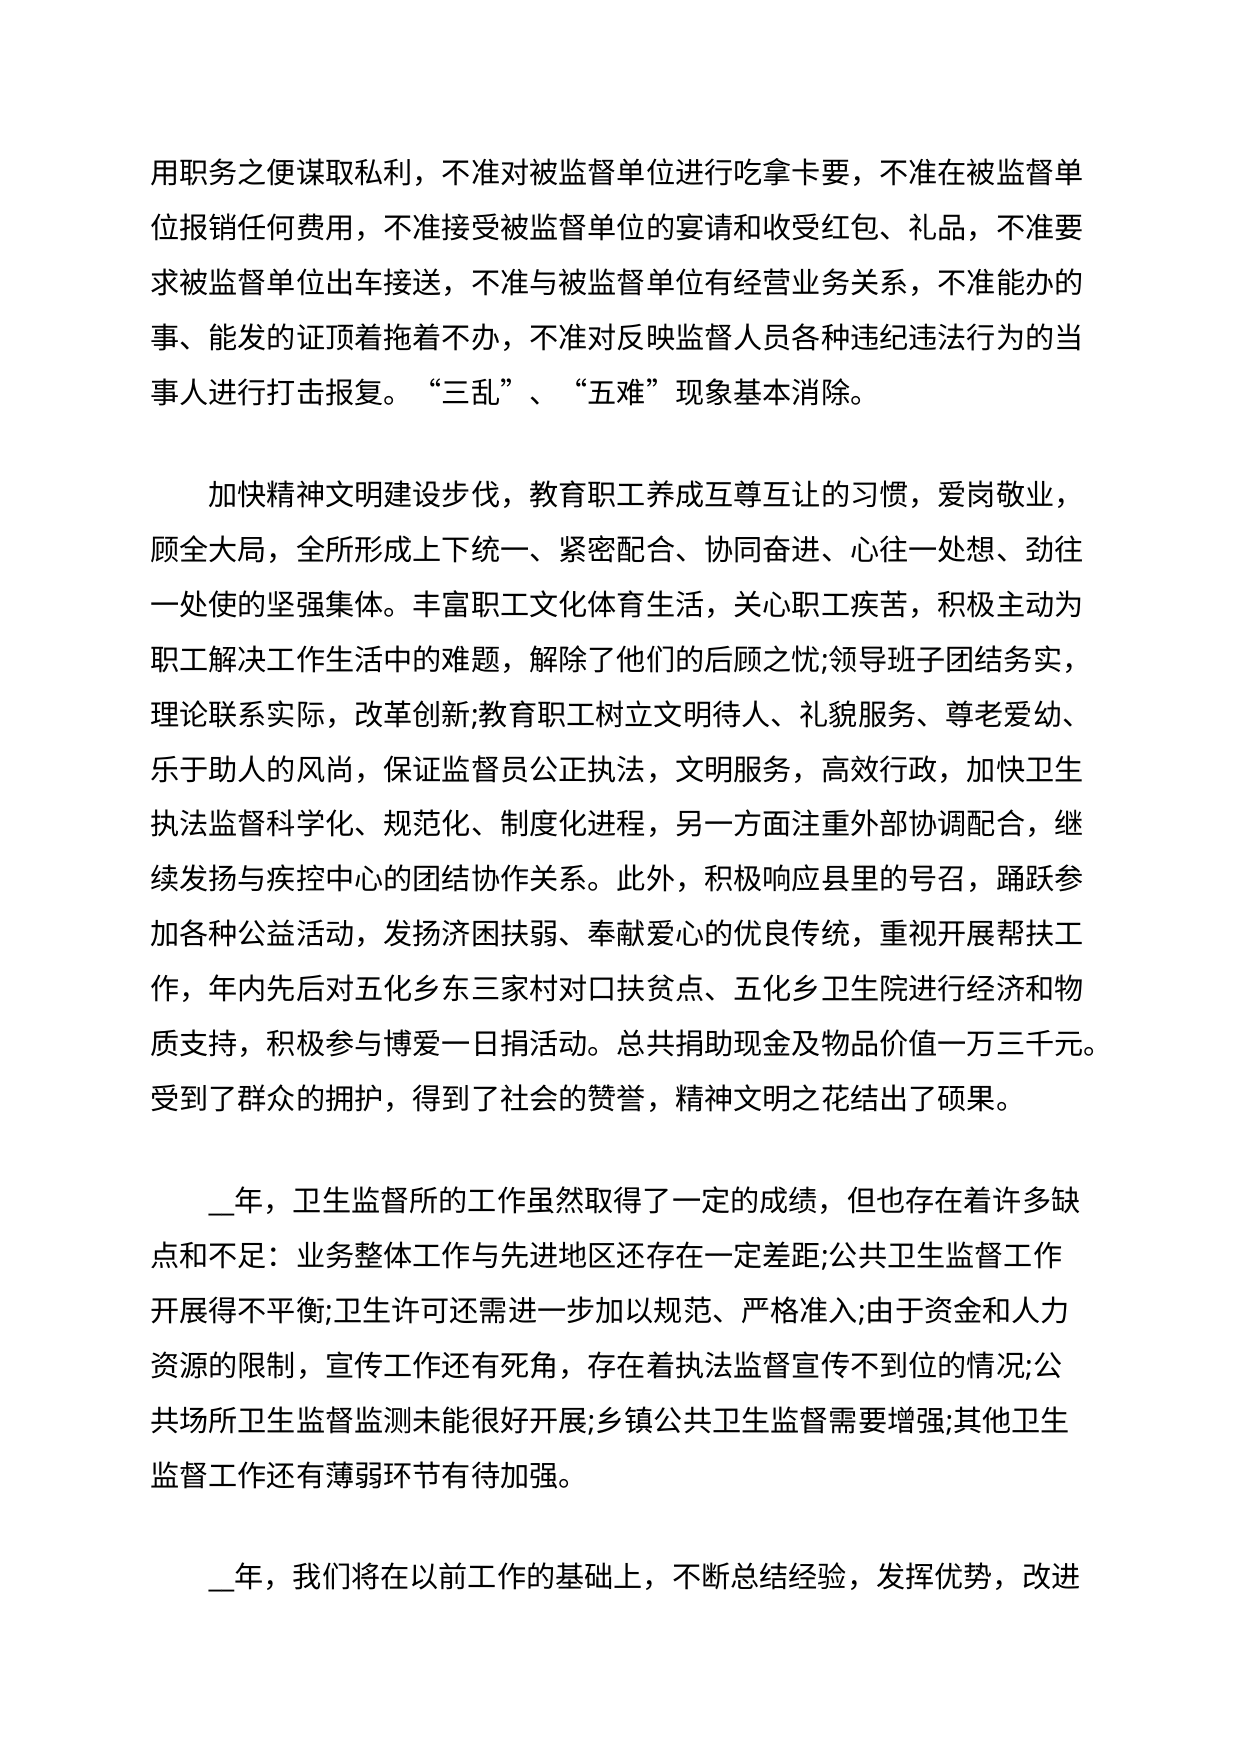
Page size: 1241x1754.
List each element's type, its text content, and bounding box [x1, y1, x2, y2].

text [150, 150, 1090, 412]
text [150, 1554, 1090, 1596]
text __年，卫生监督所的工作虽然取得了一定的成绩，但也存在着许多缺点和不足：业务整体工作与先进地区还存在一定差距;公共卫生监督工作开展得不平衡;卫生许可还需进一步加以规范、严格准入;由于资金和人力资源的限制，宣传工作还有死角，存在着执法监督宣传不到位的情况;公共场所卫生监督监测未能很好开展;乡镇公共卫生监督需要增强;其他卫生监督工作还有薄弱环节有待加强。 [150, 1177, 1090, 1494]
text 加快精神文明建设步伐，教育职工养成互尊互让的习惯，爱岗敬业，顾全大局，全所形成上下统一、紧密配合、协同奋进、心往一处想、劲往一处使的坚强集体。丰富职工文化体育生活，关心职工疾苦，积极主动为职工解决工作生活中的难题，解除了他们的后顾之忧;领导班子团结务实，理论联系实际，改革创新;教育职工树立文明待人、礼貌服务、尊老爱幼、乐于助人的风尚，保证监督员公正执法，文明服务，高效行政，加快卫生执法监督科学化、规范化、制度化进程，另一方面注重外部协调配合，继续发扬与疾控中心的团结协作关系。此外，积极响应县里的号召，踊跃参加各种公益活动，发扬济困扶弱、奉献爱心的优良传统，重视开展帮扶工作，年内先后对五化乡东三家村对口扶贫点、五化乡卫生院进行经济和物质支持，积极参与博爱一日捐活动。总共捐助现金及物品价值一万三千元。受到了群众的拥护，得到了社会的赞誉，精神文明之花结出了硕果。 [150, 471, 1090, 1118]
